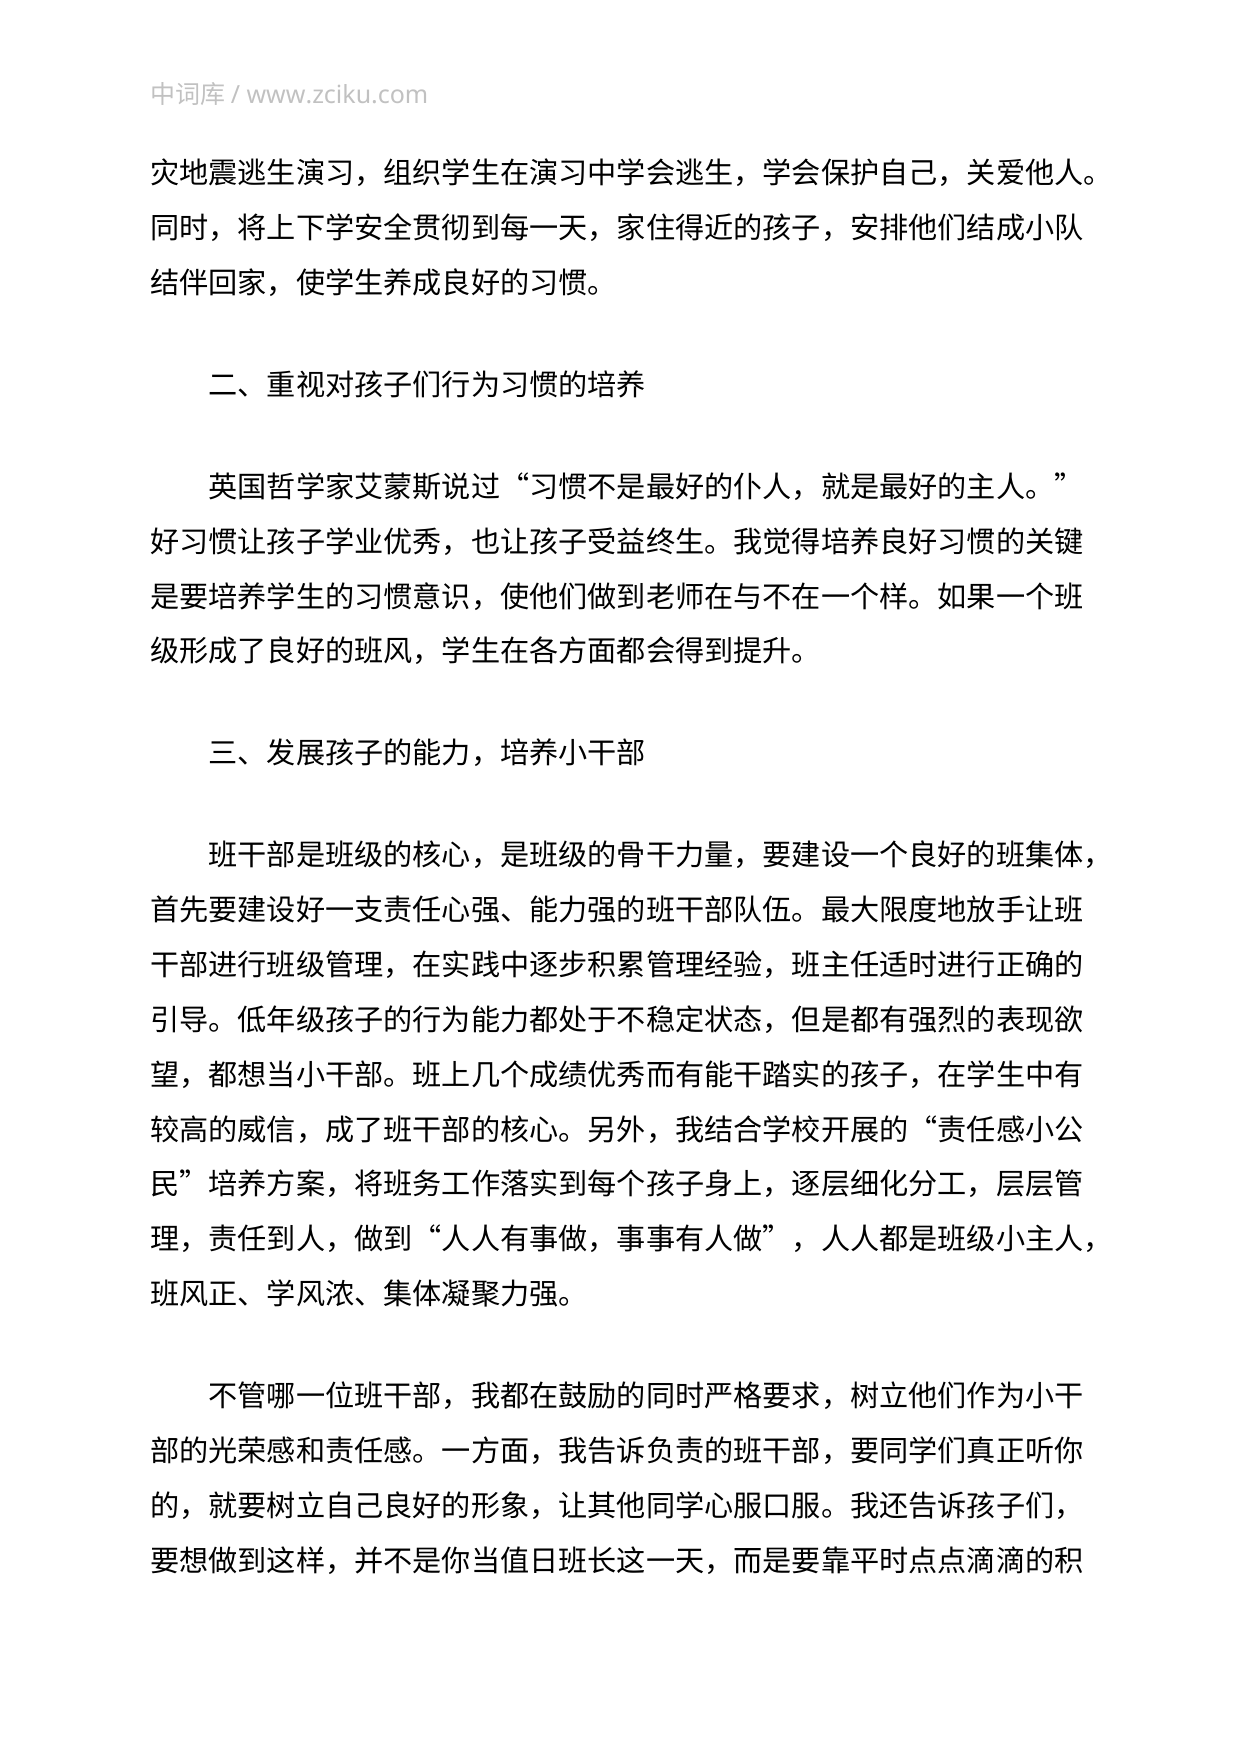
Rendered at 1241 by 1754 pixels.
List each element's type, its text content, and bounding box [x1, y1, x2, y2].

text 班干部是班级的核心，是班级的骨干力量，要建设一个良好的班集体，首先要建设好一支责任心强、能力强的班干部队伍。最大限度地放手让班干部进行班级管理，在实践中逐步积累管理经验，班主任适时进行正确的引导。低年级孩子的行为能力都处于不稳定状态，但是都有强烈的表现欲望，都想当小干部。班上几个成绩优秀而有能干踏实的孩子，在学生中有较高的威信，成了班干部的核心。另外，我结合学校开展的“责任感小公民”培养方案，将班务工作落实到每个孩子身上，逐层细化分工，层层管理，责任到人，做到“人人有事做，事事有人做”，人人都是班级小主人，班风正、学风浓、集体凝聚力强。 [150, 832, 1090, 1313]
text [150, 150, 1090, 302]
text 三、发展孩子的能力，培养小干部 [150, 730, 1090, 772]
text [150, 1372, 1090, 1579]
text 英国哲学家艾蒙斯说过“习惯不是最好的仆人，就是最好的主人。”好习惯让孩子学业优秀，也让孩子受益终生。我觉得培养良好习惯的关键是要培养学生的习惯意识，使他们做到老师在与不在一个样。如果一个班级形成了良好的班风，学生在各方面都会得到提升。 [150, 463, 1090, 670]
text 二、重视对孩子们行为习惯的培养 [150, 362, 1090, 404]
